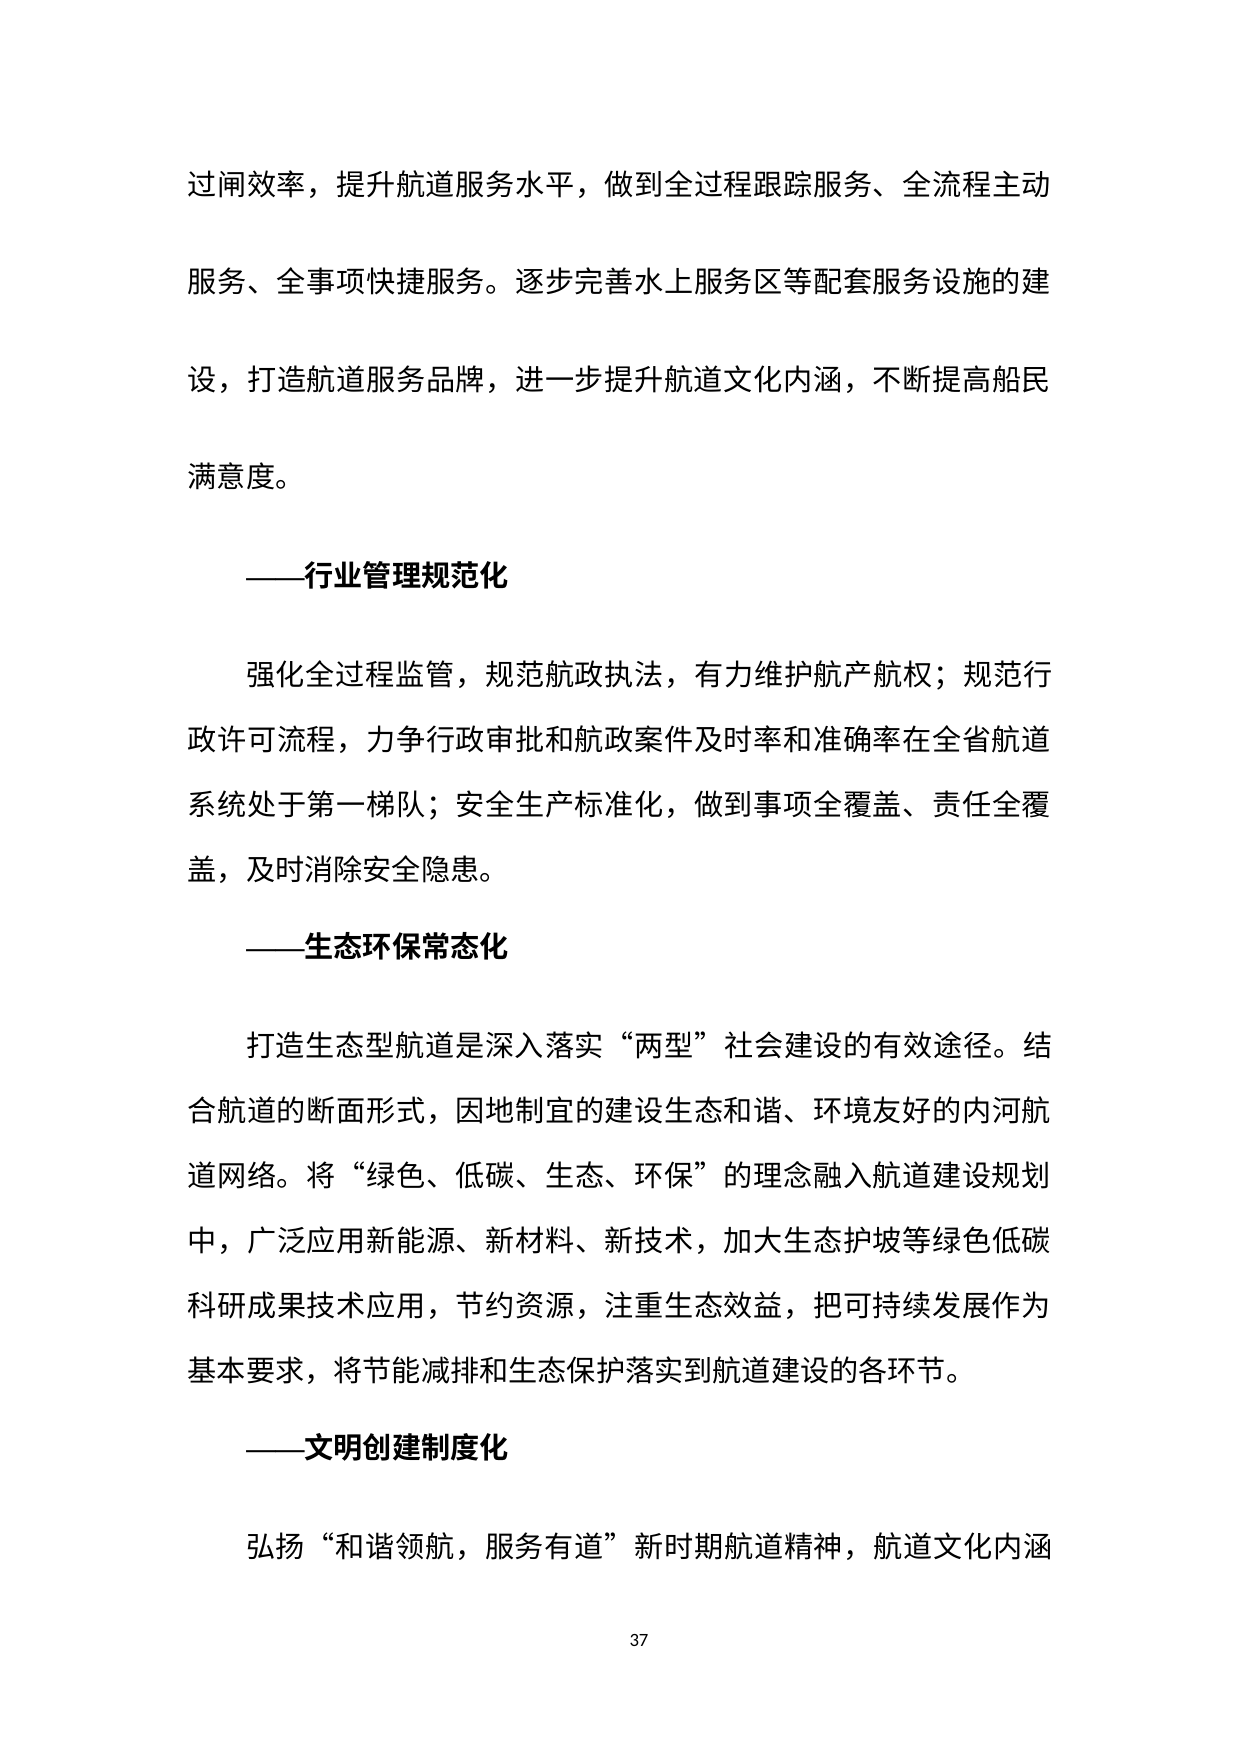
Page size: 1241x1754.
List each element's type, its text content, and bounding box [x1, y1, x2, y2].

text 强化全过程监管，规范航政执法，有力维护航产航权；规范行政许可流程，力争行政审批和航政案件及时率和准确率在全省航道系统处于第一梯队；安全生产标准化，做到事项全覆盖、责任全覆盖，及时消除安全隐患。 [187, 640, 1053, 900]
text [187, 1512, 1053, 1577]
text 打造生态型航道是深入落实“两型”社会建设的有效途径。结合航道的断面形式，因地制宜的建设生态和谐、环境友好的内河航道网络。将“绿色、低碳、生态、环保”的理念融入航道建设规划中，广泛应用新能源、新材料、新技术，加大生态护坡等绿色低碳科研成果技术应用，节约资源，注重生态效益，把可持续发展作为基本要求，将节能减排和生态保护落实到航道建设的各环节。 [187, 1011, 1053, 1401]
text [187, 150, 1053, 507]
subtitle ——文明创建制度化 [187, 1413, 1053, 1478]
subtitle ——生态环保常态化 [187, 912, 1053, 977]
subtitle ——行业管理规范化 [187, 541, 1053, 606]
